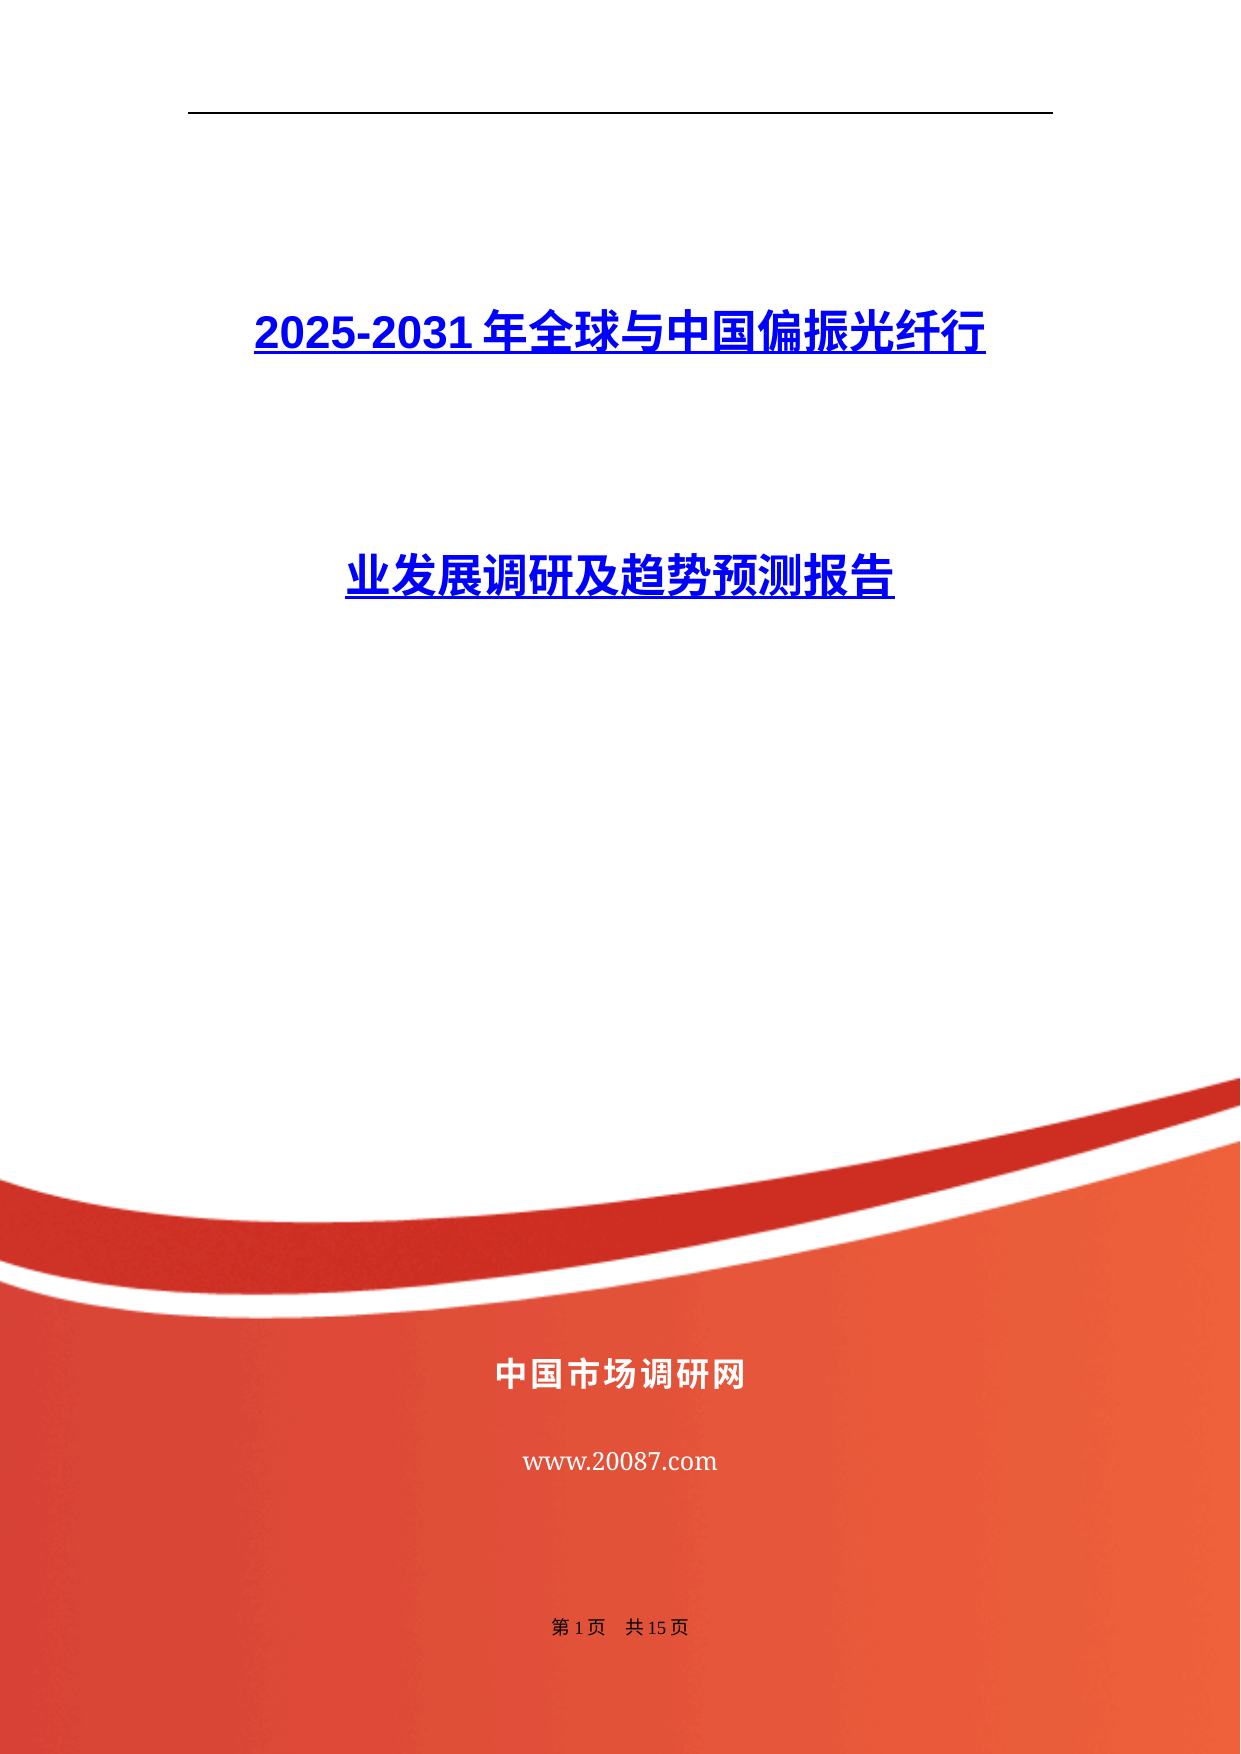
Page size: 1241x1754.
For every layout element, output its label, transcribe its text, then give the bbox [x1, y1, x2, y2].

picture [0, 1006, 1241, 1754]
text www.20087.com [187, 1428, 1053, 1493]
subtitle 中国市场调研网 [187, 1339, 1053, 1404]
table_header 2025-2031年全球与中国偏振光纤行业发展调研及趋势预测报告 [188, 207, 1053, 773]
